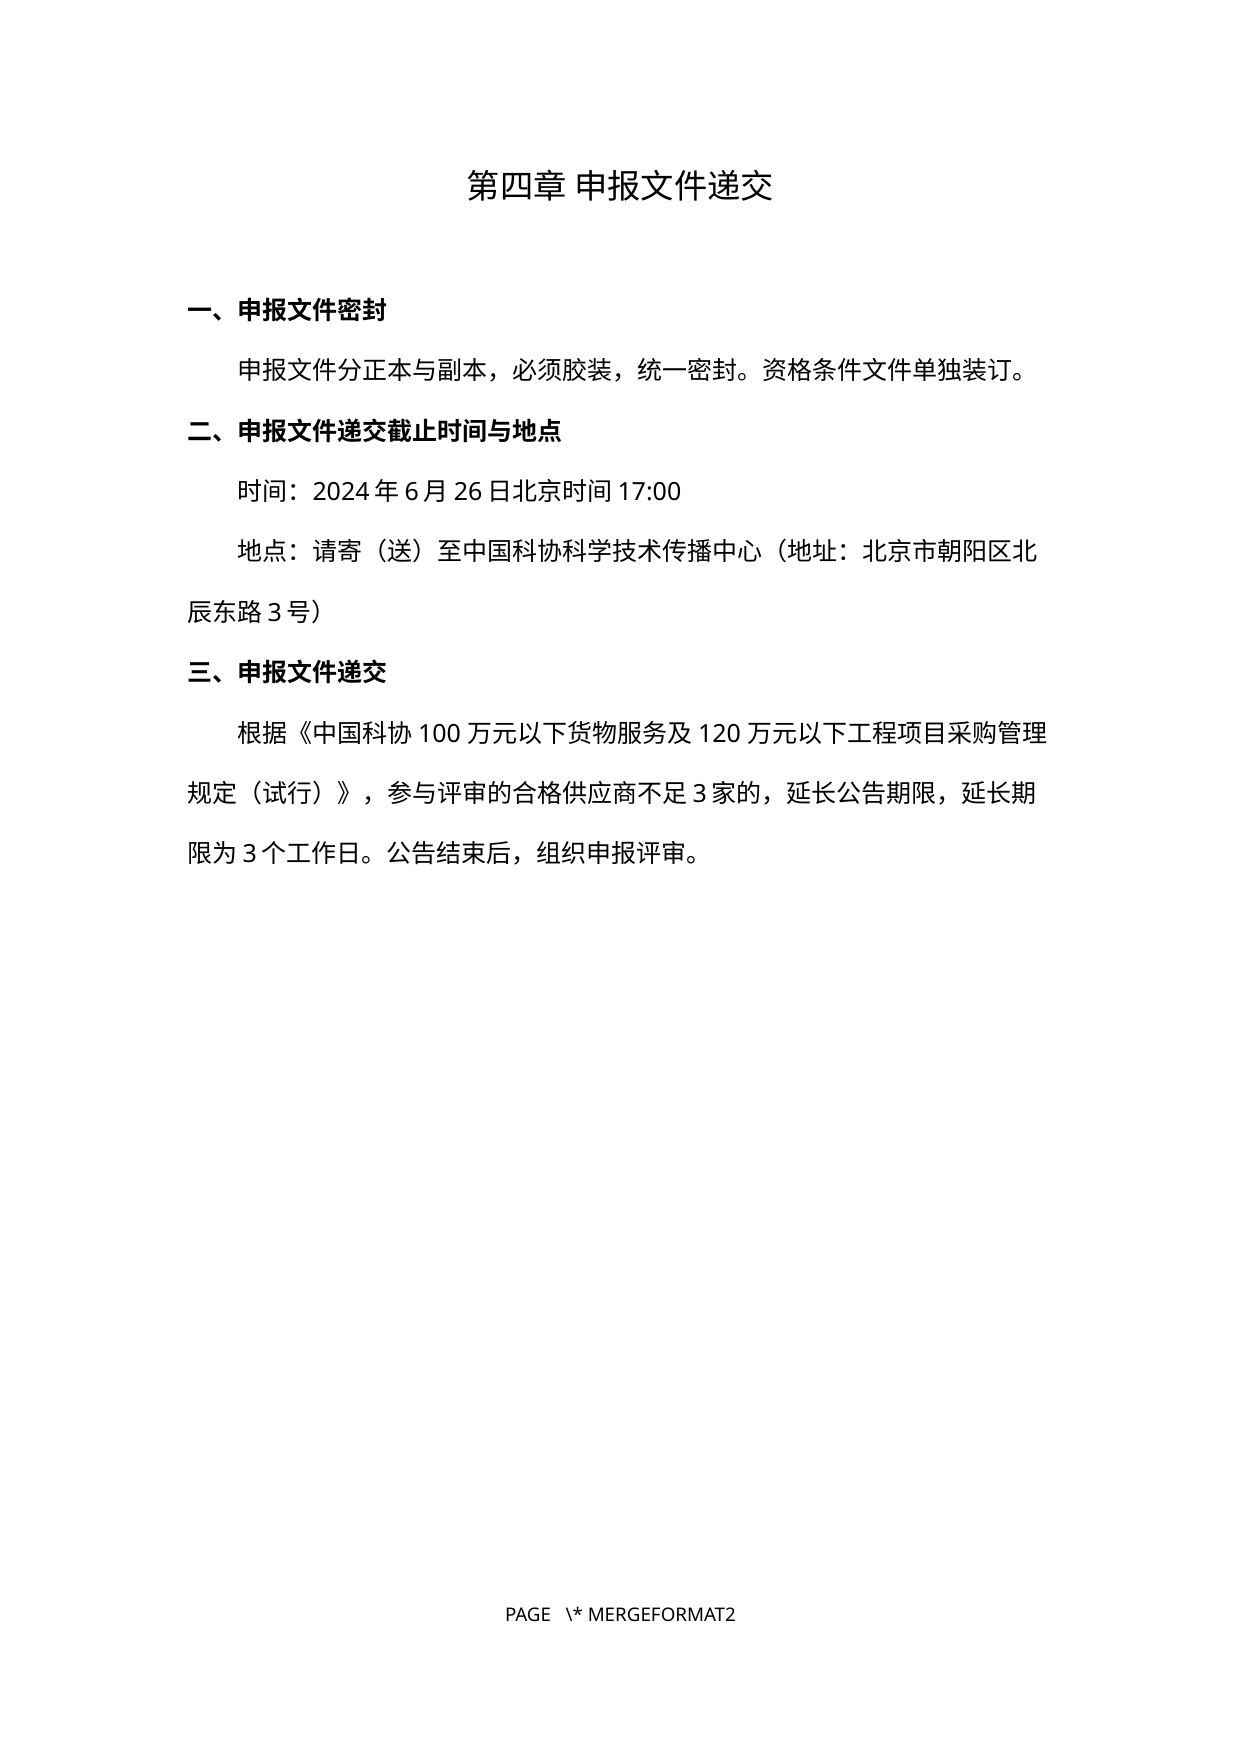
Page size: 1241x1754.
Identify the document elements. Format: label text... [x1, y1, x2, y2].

list 二、申报文件递交截止时间与地点 [187, 392, 1053, 452]
text 申报文件分正本与副本，必须胶装，统一密封。资格条件文件单独装订。 [187, 331, 1053, 392]
text 根据《中国科协 100 万元以下货物服务及 120 万元以下工程项目采购管理规定（试行）》，参与评审的合格供应商不足3家的，延长公告期限，延长期限为3个工作日。公告结束后，组织申报评审。 [187, 694, 1053, 875]
text 地点：请寄（送）至中国科协科学技术传播中心（地址：北京市朝阳区北辰东路3号） [187, 512, 1053, 633]
text 时间：2024年6月26日北京时间17:00 [187, 452, 1053, 512]
list 三、申报文件递交 [187, 633, 1053, 694]
list 一、申报文件密封 [187, 271, 1053, 331]
text 第四章 申报文件递交 [187, 150, 1053, 210]
